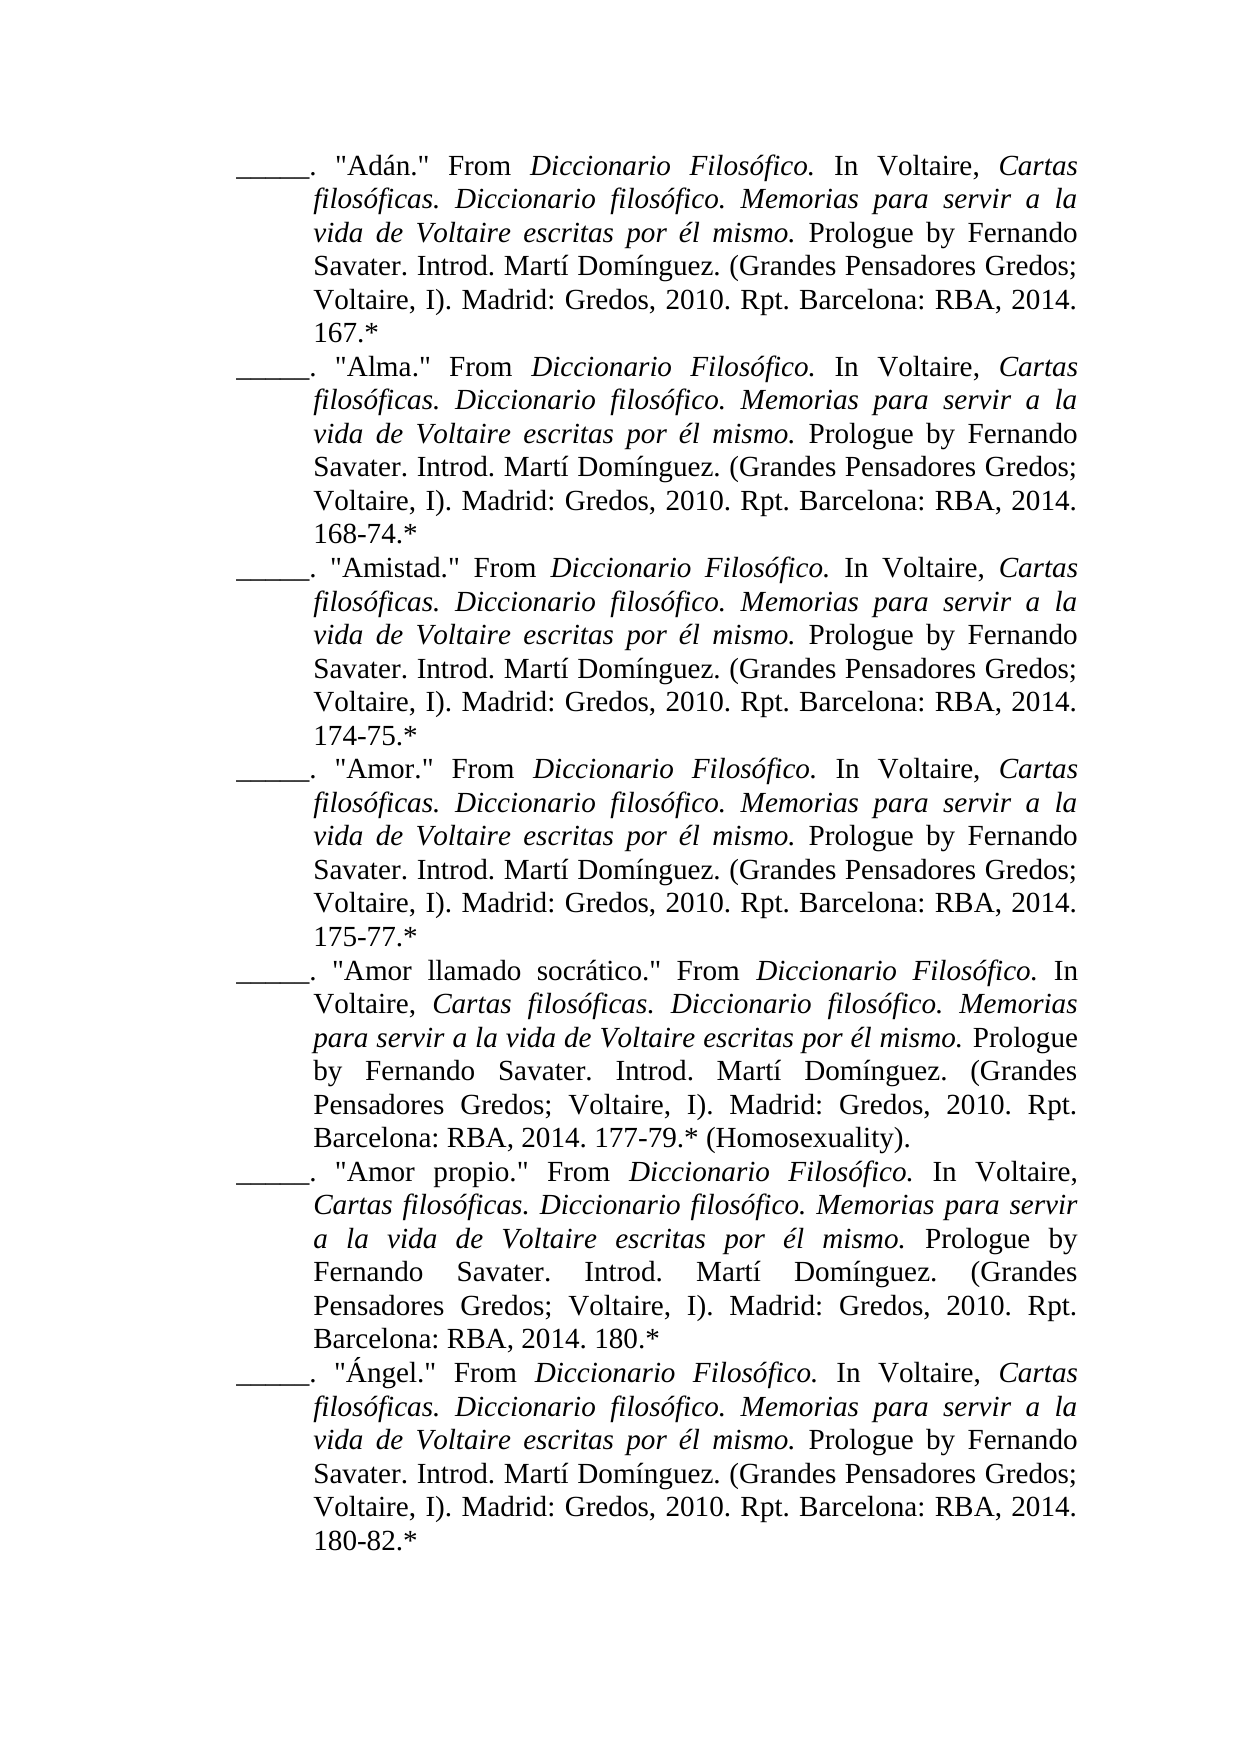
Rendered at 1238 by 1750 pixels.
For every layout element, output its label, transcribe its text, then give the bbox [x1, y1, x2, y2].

text _____. "Amor llamado socrático." From Diccionario Filosófico. In Voltaire, Cartas filosóficas. Diccionario filosófico. Memorias para servir a la vida de Voltaire escritas por él mismo. Prologue by Fernando Savater. Introd. Martí Domínguez. (Grandes Pensadores Gredos; Voltaire, I). Madrid: Gredos, 2010. Rpt. Barcelona: RBA, 2014. 177-79.* (Homosexuality). [236, 953, 1078, 1154]
text _____. "Adán." From Diccionario Filosófico. In Voltaire, Cartas filosóficas. Diccionario filosófico. Memorias para servir a la vida de Voltaire escritas por él mismo. Prologue by Fernando Savater. Introd. Martí Domínguez. (Grandes Pensadores Gredos; Voltaire, I). Madrid: Gredos, 2010. Rpt. Barcelona: RBA, 2014. 167.* [236, 148, 1078, 349]
text _____. "Alma." From Diccionario Filosófico. In Voltaire, Cartas filosóficas. Diccionario filosófico. Memorias para servir a la vida de Voltaire escritas por él mismo. Prologue by Fernando Savater. Introd. Martí Domínguez. (Grandes Pensadores Gredos; Voltaire, I). Madrid: Gredos, 2010. Rpt. Barcelona: RBA, 2014. 168-74.* [236, 349, 1078, 550]
text _____. "Amistad." From Diccionario Filosófico. In Voltaire, Cartas filosóficas. Diccionario filosófico. Memorias para servir a la vida de Voltaire escritas por él mismo. Prologue by Fernando Savater. Introd. Martí Domínguez. (Grandes Pensadores Gredos; Voltaire, I). Madrid: Gredos, 2010. Rpt. Barcelona: RBA, 2014. 174-75.* [236, 550, 1078, 751]
text _____. "Amor." From Diccionario Filosófico. In Voltaire, Cartas filosóficas. Diccionario filosófico. Memorias para servir a la vida de Voltaire escritas por él mismo. Prologue by Fernando Savater. Introd. Martí Domínguez. (Grandes Pensadores Gredos; Voltaire, I). Madrid: Gredos, 2010. Rpt. Barcelona: RBA, 2014. 175-77.* [236, 751, 1078, 953]
text _____. "Ángel." From Diccionario Filosófico. In Voltaire, Cartas filosóficas. Diccionario filosófico. Memorias para servir a la vida de Voltaire escritas por él mismo. Prologue by Fernando Savater. Introd. Martí Domínguez. (Grandes Pensadores Gredos; Voltaire, I). Madrid: Gredos, 2010. Rpt. Barcelona: RBA, 2014. 180-82.* [236, 1355, 1078, 1556]
text _____. "Amor propio." From Diccionario Filosófico. In Voltaire, Cartas filosóficas. Diccionario filosófico. Memorias para servir a la vida de Voltaire escritas por él mismo. Prologue by Fernando Savater. Introd. Martí Domínguez. (Grandes Pensadores Gredos; Voltaire, I). Madrid: Gredos, 2010. Rpt. Barcelona: RBA, 2014. 180.* [236, 1154, 1078, 1355]
